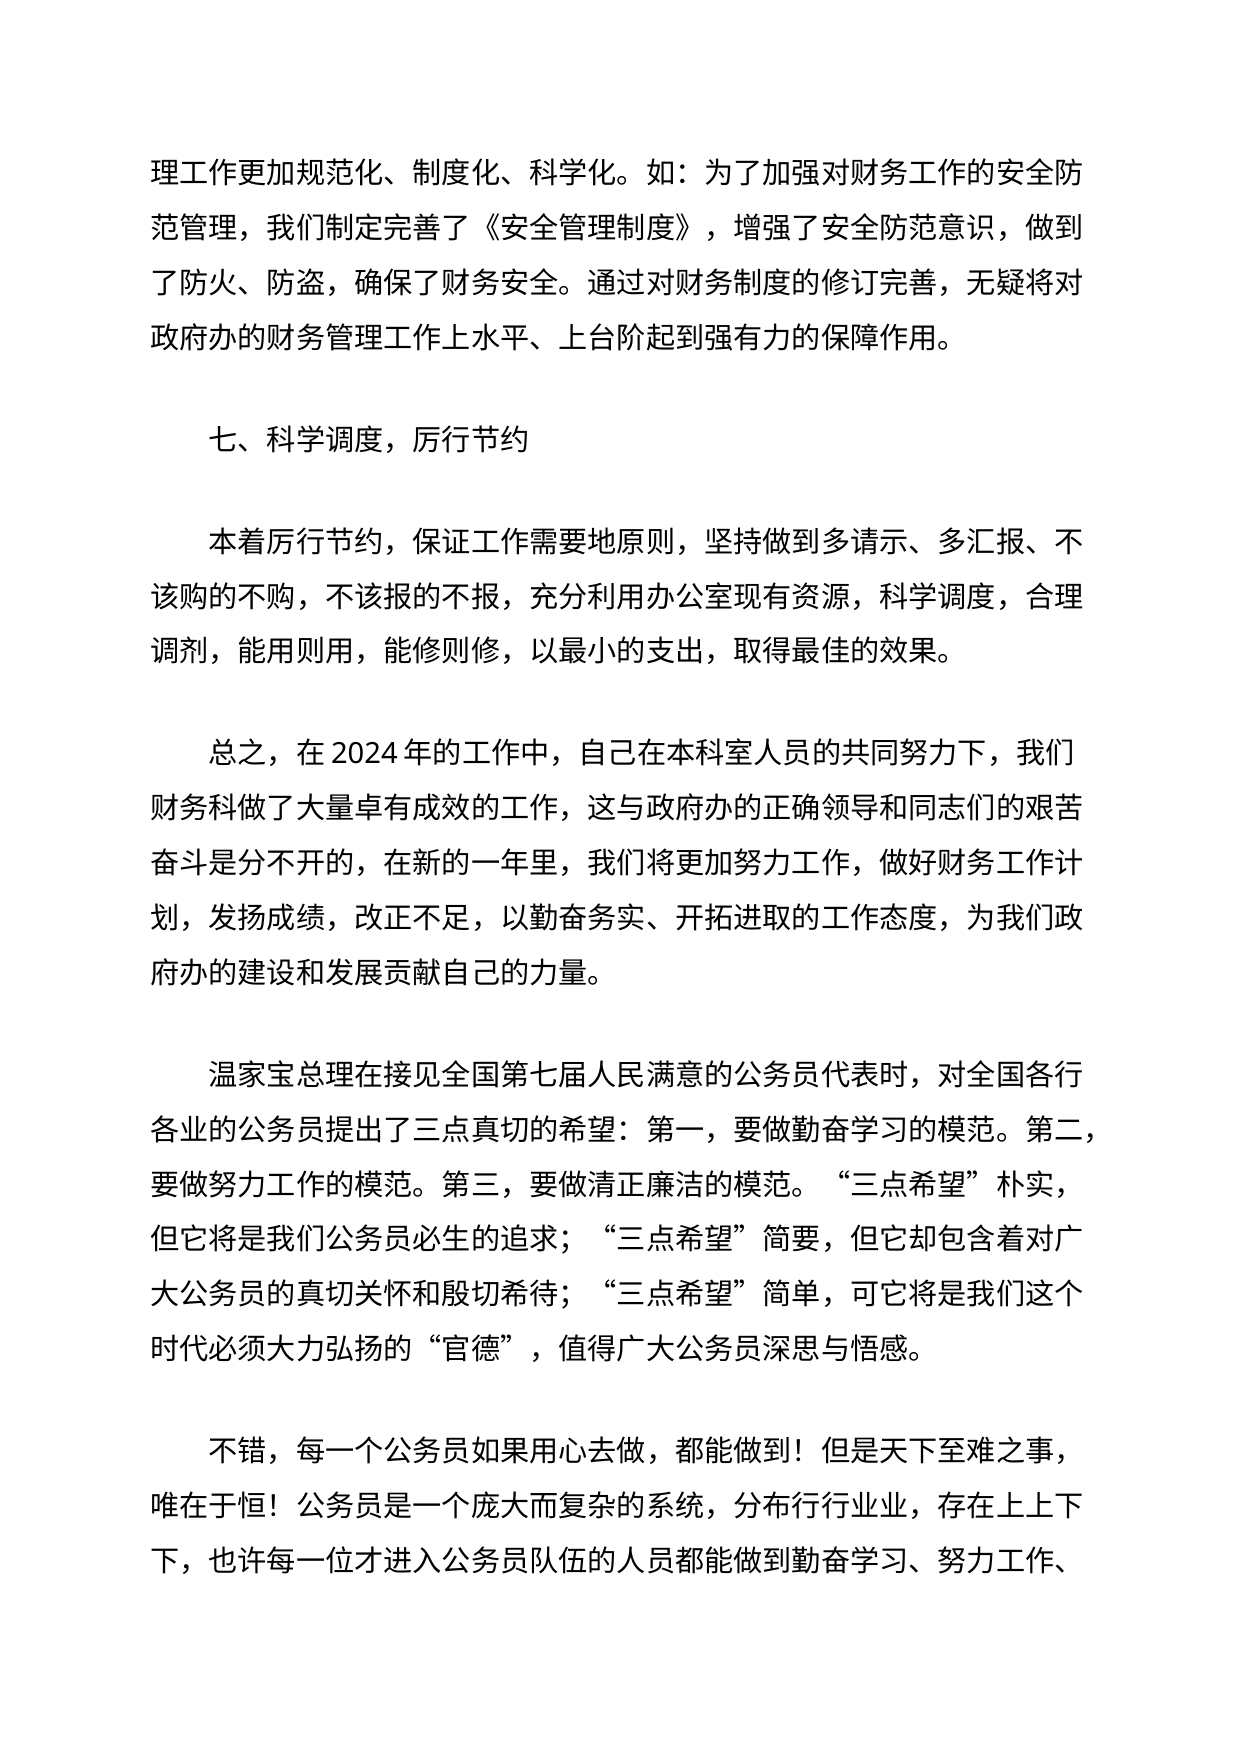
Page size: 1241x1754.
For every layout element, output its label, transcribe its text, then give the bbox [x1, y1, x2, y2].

text 七、科学调度，厉行节约 [150, 416, 1090, 459]
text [150, 150, 1090, 357]
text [150, 1427, 1090, 1579]
text 温家宝总理在接见全国第七届人民满意的公务员代表时，对全国各行各业的公务员提出了三点真切的希望：第一，要做勤奋学习的模范。第二，要做努力工作的模范。第三，要做清正廉洁的模范。“三点希望”朴实，但它将是我们公务员必生的追求；“三点希望”简要，但它却包含着对广大公务员的真切关怀和殷切希待；“三点希望”简单，可它将是我们这个时代必须大力弘扬的“官德”，值得广大公务员深思与悟感。 [150, 1051, 1090, 1368]
text 总之，在2024年的工作中，自己在本科室人员的共同努力下，我们财务科做了大量卓有成效的工作，这与政府办的正确领导和同志们的艰苦奋斗是分不开的，在新的一年里，我们将更加努力工作，做好财务工作计划，发扬成绩，改正不足，以勤奋务实、开拓进取的工作态度，为我们政府办的建设和发展贡献自己的力量。 [150, 730, 1090, 992]
text 本着厉行节约，保证工作需要地原则，坚持做到多请示、多汇报、不该购的不购，不该报的不报，充分利用办公室现有资源，科学调度，合理调剂，能用则用，能修则修，以最小的支出，取得最佳的效果。 [150, 518, 1090, 670]
